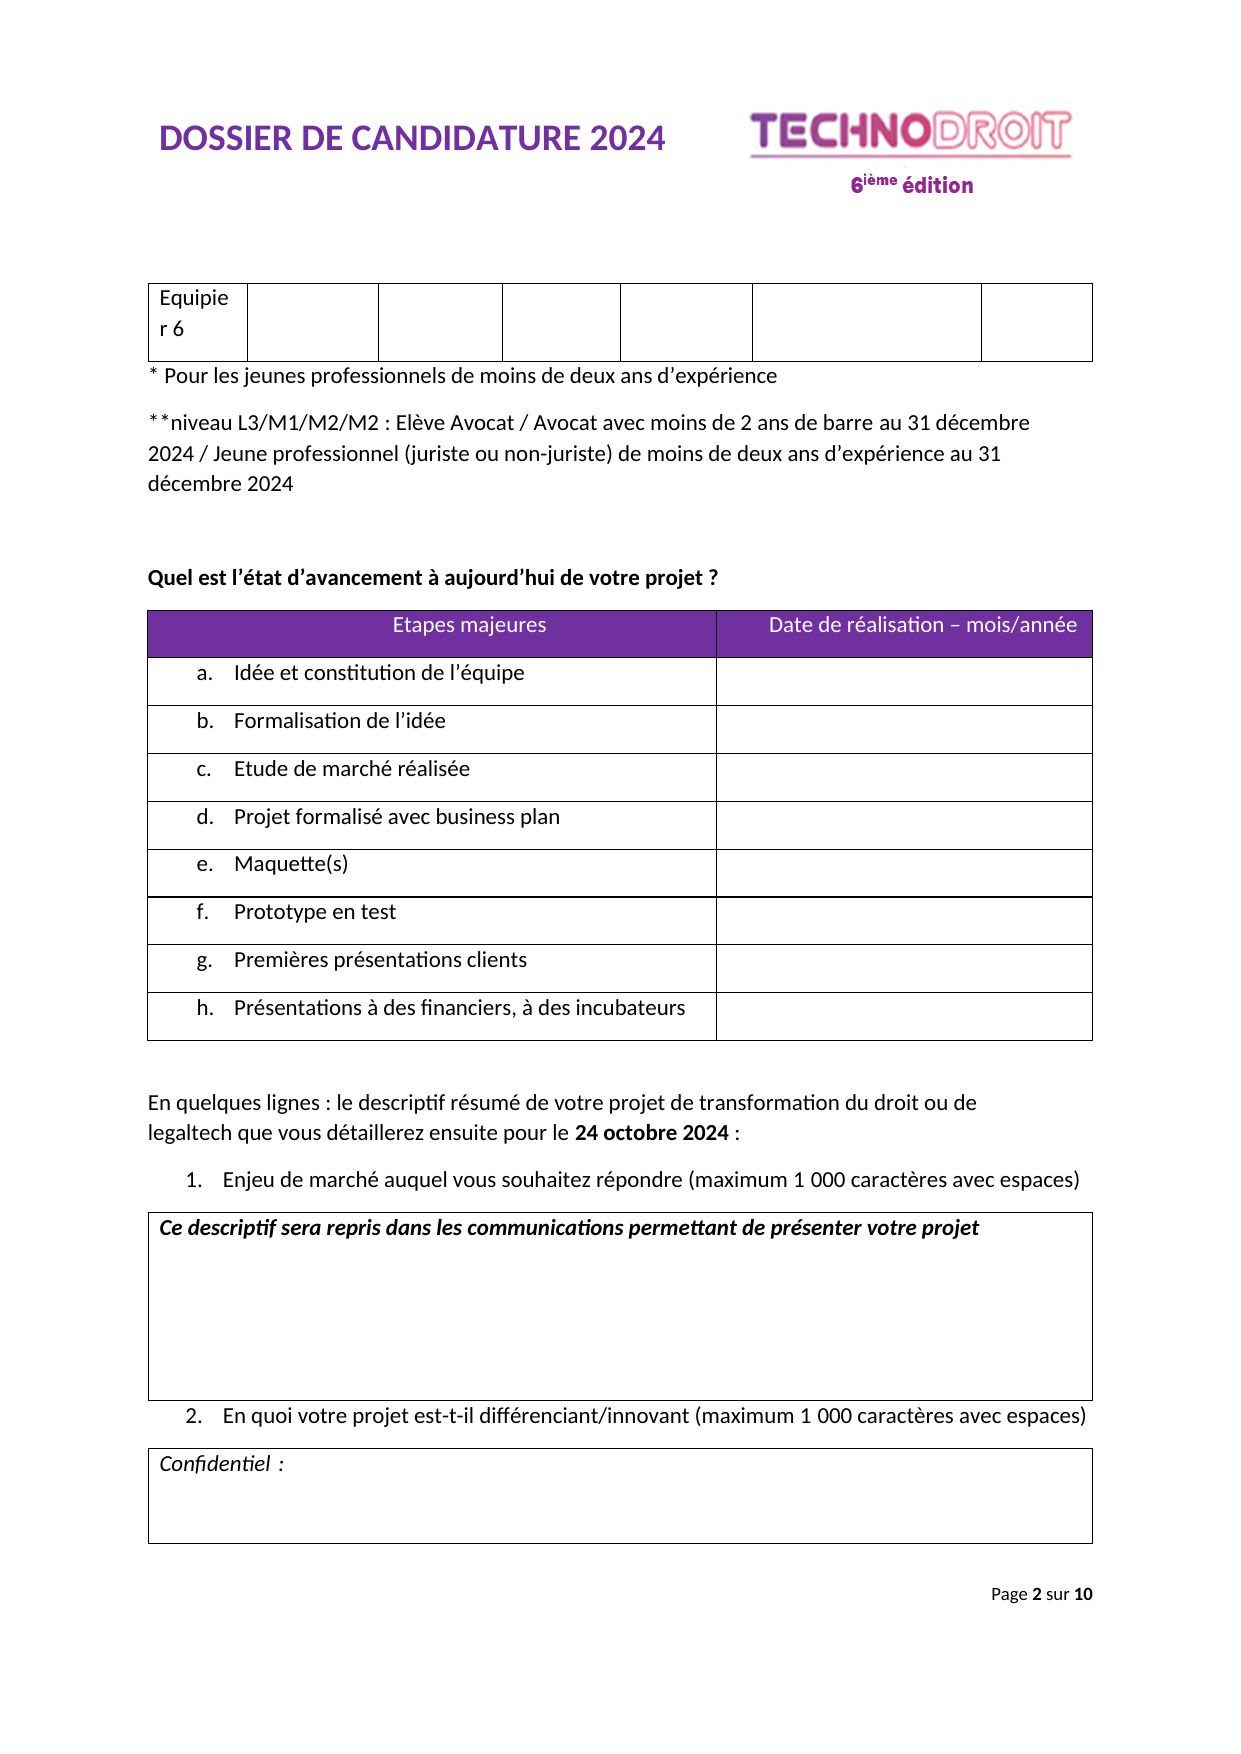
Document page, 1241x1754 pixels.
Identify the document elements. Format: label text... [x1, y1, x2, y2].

table_header Confidentiel : [149, 1449, 1092, 1543]
text Quel est l’état d’avancement à aujourd’hui de votre projet ? [148, 563, 1093, 591]
table_header Etapes majeures [148, 611, 716, 657]
table_cell [753, 284, 981, 361]
table_cell Prototype en test [148, 898, 716, 944]
table_cell [717, 898, 1092, 944]
table_header Date de réalisation – mois/année [717, 611, 1092, 657]
table_cell [717, 754, 1092, 801]
table_cell [717, 993, 1092, 1040]
text En quelques lignes : le descriptif résumé de votre projet de transformation du droit ou de legaltech que vous détaillerez ensuite pour le 24 octobre 2024 : [148, 1088, 1093, 1146]
table_cell Premières présentations clients [148, 945, 716, 992]
table_header Ce descriptif sera repris dans les communications permettant de présenter votre projet [149, 1213, 1092, 1400]
picture [747, 106, 1081, 217]
text * Pour les jeunes professionnels de moins de deux ans d’expérience [148, 362, 1093, 389]
table_cell Présentations à des financiers, à des incubateurs [148, 993, 716, 1040]
table_cell [717, 850, 1092, 896]
list En quoi votre projet est-t-il différenciant/innovant (maximum 1 000 caractères avec espaces) [185, 1401, 1093, 1429]
text **niveau L3/M1/M2/M2 : Elève Avocat / Avocat avec moins de 2 ans de barre au 31 décembre 2024 / Jeune professionnel (juriste ou non-juriste) de moins de deux ans d’expérience au 31 décembre 2024 [148, 408, 1093, 497]
table_cell [717, 706, 1092, 753]
table_cell Maquette(s) [148, 850, 716, 896]
table_cell [982, 284, 1092, 361]
table_cell Formalisation de l’idée [148, 706, 716, 753]
list Enjeu de marché auquel vous souhaitez répondre (maximum 1 000 caractères avec espaces) [185, 1165, 1093, 1193]
table_cell Projet formalisé avec business plan [148, 802, 716, 848]
table_cell Idée et constitution de l’équipe [148, 658, 716, 705]
table_cell [503, 284, 620, 361]
table_cell [717, 802, 1092, 848]
table_cell [717, 945, 1092, 992]
table_cell [717, 658, 1092, 705]
table_cell [379, 284, 502, 361]
table_cell [248, 284, 378, 361]
table_cell [621, 284, 752, 361]
table_cell Etude de marché réalisée [148, 754, 716, 801]
table_cell Equipier 6 [149, 284, 247, 361]
